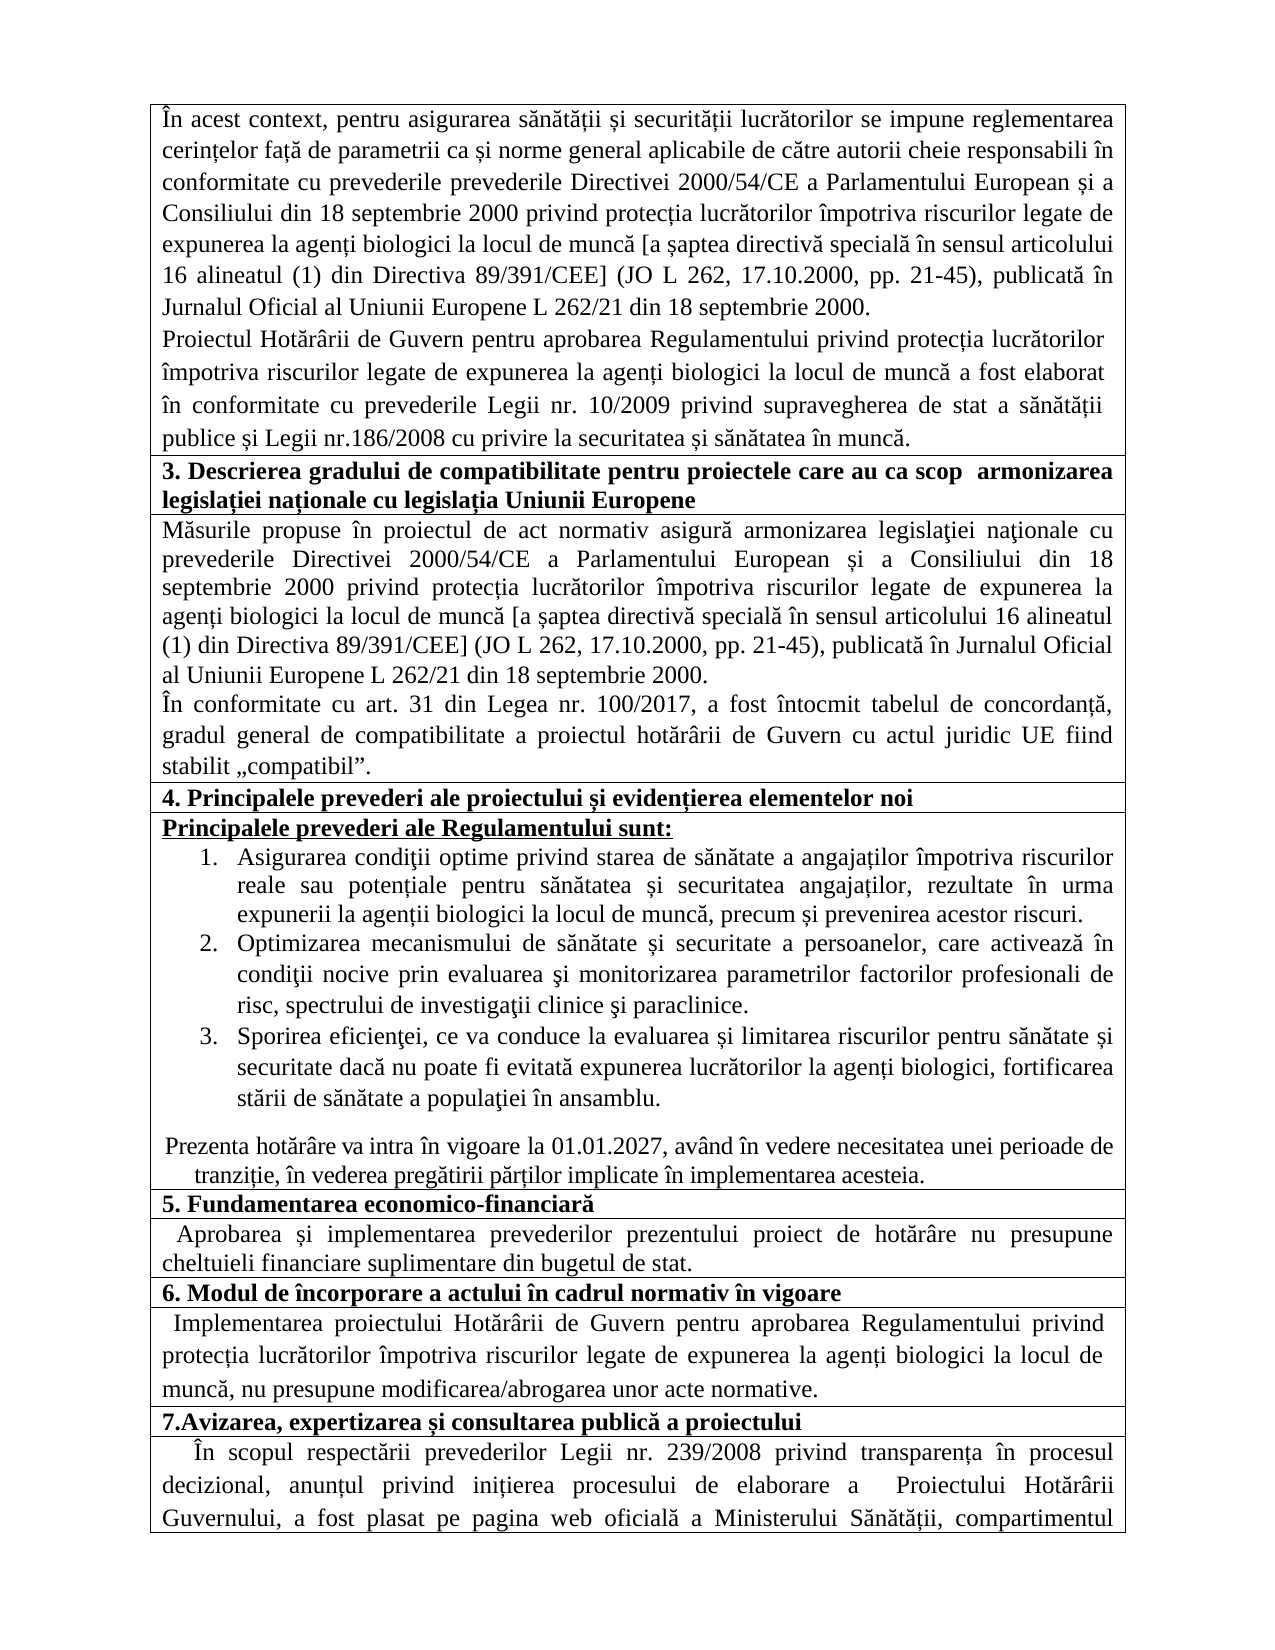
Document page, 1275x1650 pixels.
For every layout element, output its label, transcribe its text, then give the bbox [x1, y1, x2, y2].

table_cell 6. Modul de încorporare a actului în cadrul normativ în vigoare [151, 1278, 1125, 1307]
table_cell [151, 105, 1125, 455]
table_cell 3. Descrierea gradului de compatibilitate pentru proiectele care au ca scop armonizarea legislației naționale cu legislația Uniunii Europene [151, 456, 1125, 514]
table_cell Aprobarea și implementarea prevederilor prezentului proiect de hotărâre nu presupune cheltuieli financiare suplimentare din bugetul de stat. [151, 1219, 1125, 1277]
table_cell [151, 1437, 1125, 1532]
table_cell Măsurile propuse în proiectul de act normativ asigură armonizarea legislaţiei naţionale cu prevederile Directivei 2000/54/CE a Parlamentului European și a Consiliului din 18 septembrie 2000 privind protecția lucrătorilor împotriva riscurilor legate de expunerea la agenți biologici la locul de muncă [a șaptea directivă specială în sensul articolului 16 alineatul (1) din Directiva 89/391/CEE] (JO L 262, 17.10.2000, pp. 21-45), publicată în Jurnalul Oficial al Uniunii Europene L 262/21 din 18 septembrie 2000. În conformitate cu art. 31 din Legea nr. 100/2017, a fost întocmit tabelul de concordanță, gradul general de compatibilitate a proiectul hotărârii de Guvern cu actul juridic UE fiind stabilit „compatibil”. [151, 515, 1125, 782]
table_cell 5. Fundamentarea economico-financiară [151, 1190, 1125, 1218]
table_cell 4. Principalele prevederi ale proiectului și evidențierea elementelor noi [151, 783, 1125, 812]
table_cell Principalele prevederi ale Regulamentului sunt: Asigurarea condiţii optime privind starea de sănătate a angajaților împotriva riscurilor reale sau potențiale pentru sănătatea și securitatea angajaților, rezultate în urma expunerii la agenții biologici la locul de muncă, precum și prevenirea acestor riscuri. Optimizarea mecanismului de sănătate și securitate a persoanelor, care activează în condiţii nocive prin evaluarea şi monitorizarea parametrilor factorilor profesionali de risc, spectrului de investigaţii clinice şi paraclinice. Sporirea eficienţei, ce va conduce la evaluarea și limitarea riscurilor pentru sănătate și securitate dacă nu poate fi evitată expunerea lucrătorilor la agenți biologici, fortificarea stării de sănătate a populaţiei în ansamblu. Prezenta hotărâre va intra în vigoare la 01.01.2027, având în vedere necesitatea unei perioade de tranziție, în vederea pregătirii părților implicate în implementarea acesteia. [151, 813, 1125, 1188]
table_cell Implementarea proiectului Hotărârii de Guvern pentru aprobarea Regulamentului privind protecția lucrătorilor împotriva riscurilor legate de expunerea la agenți biologici la locul de muncă, nu presupune modificarea/abrogarea unor acte normative. [151, 1308, 1125, 1406]
table_cell 7.Avizarea, expertizarea și consultarea publică a proiectului [151, 1407, 1125, 1436]
